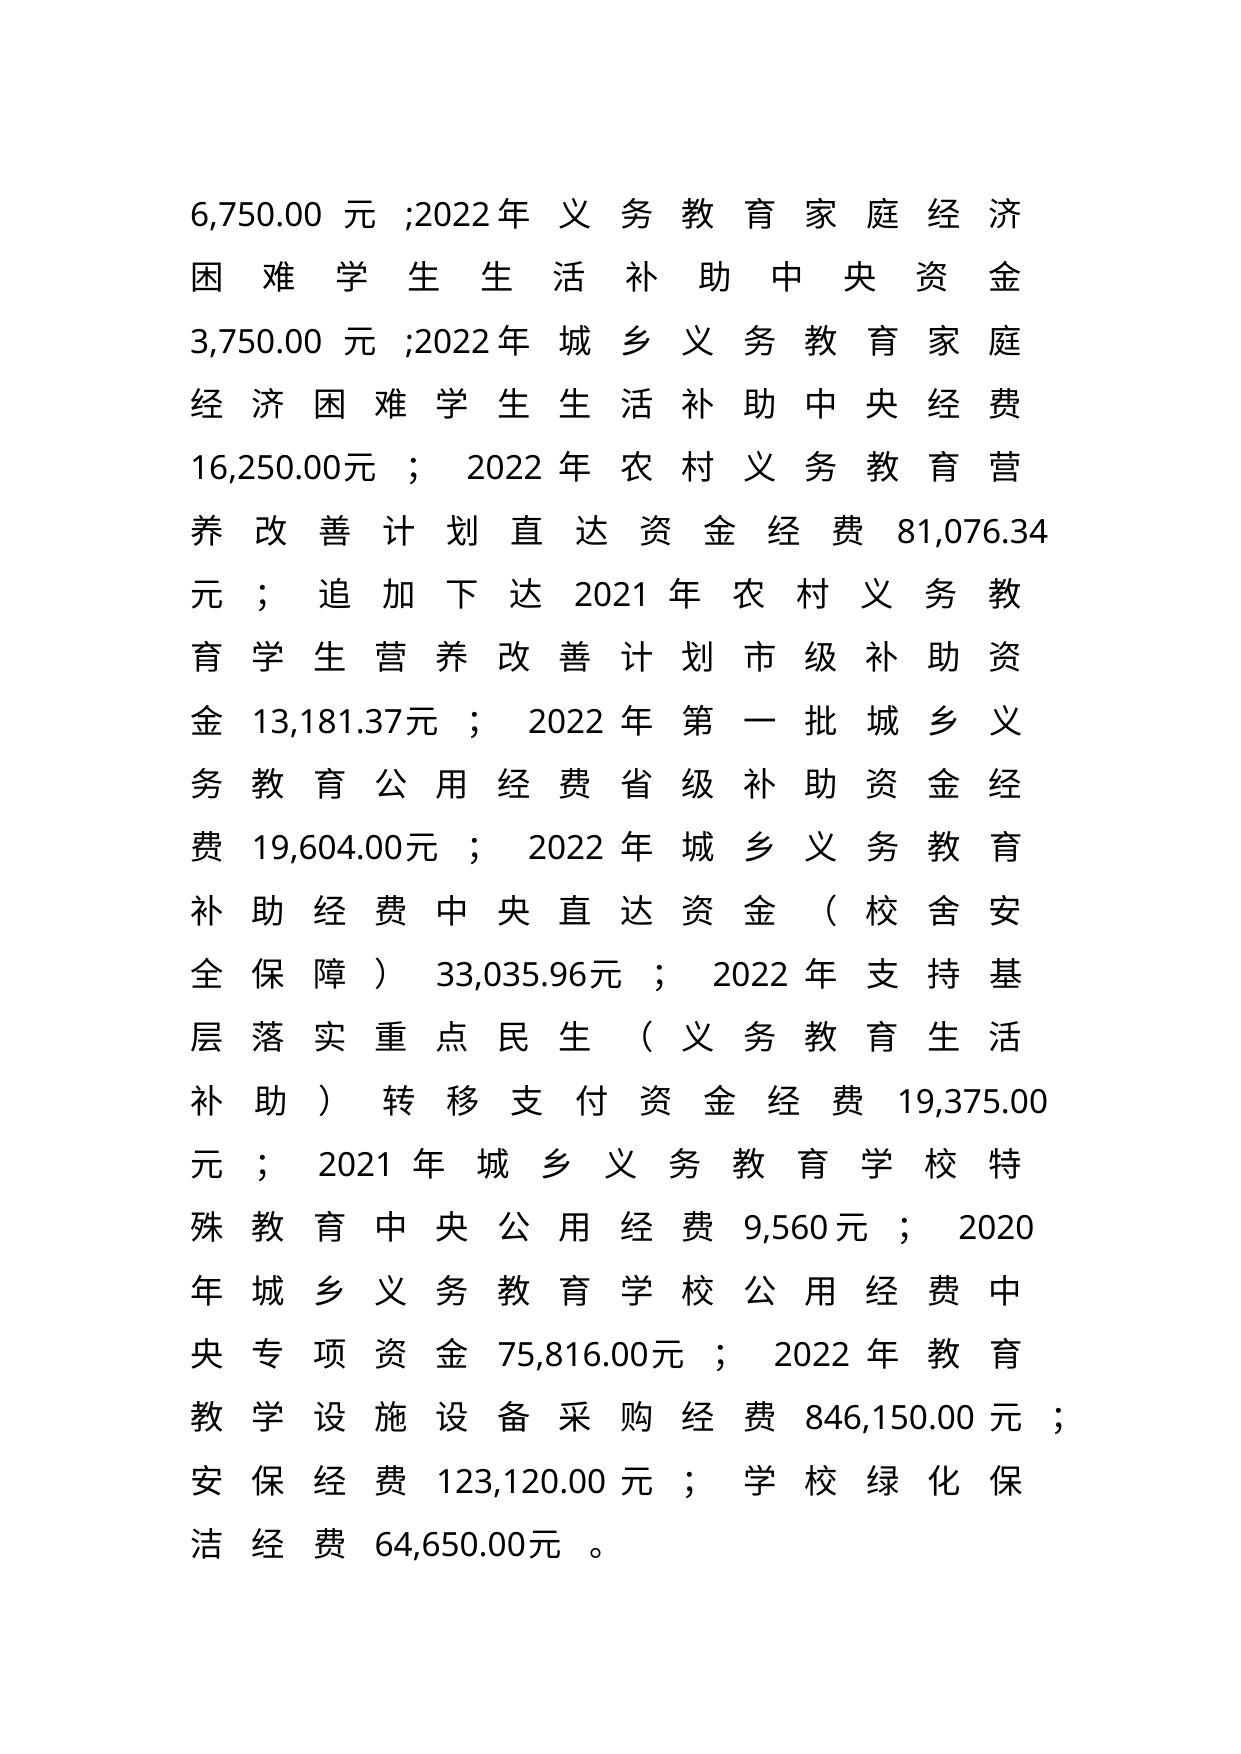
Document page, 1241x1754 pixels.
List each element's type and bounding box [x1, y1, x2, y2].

text [190, 180, 1050, 1574]
